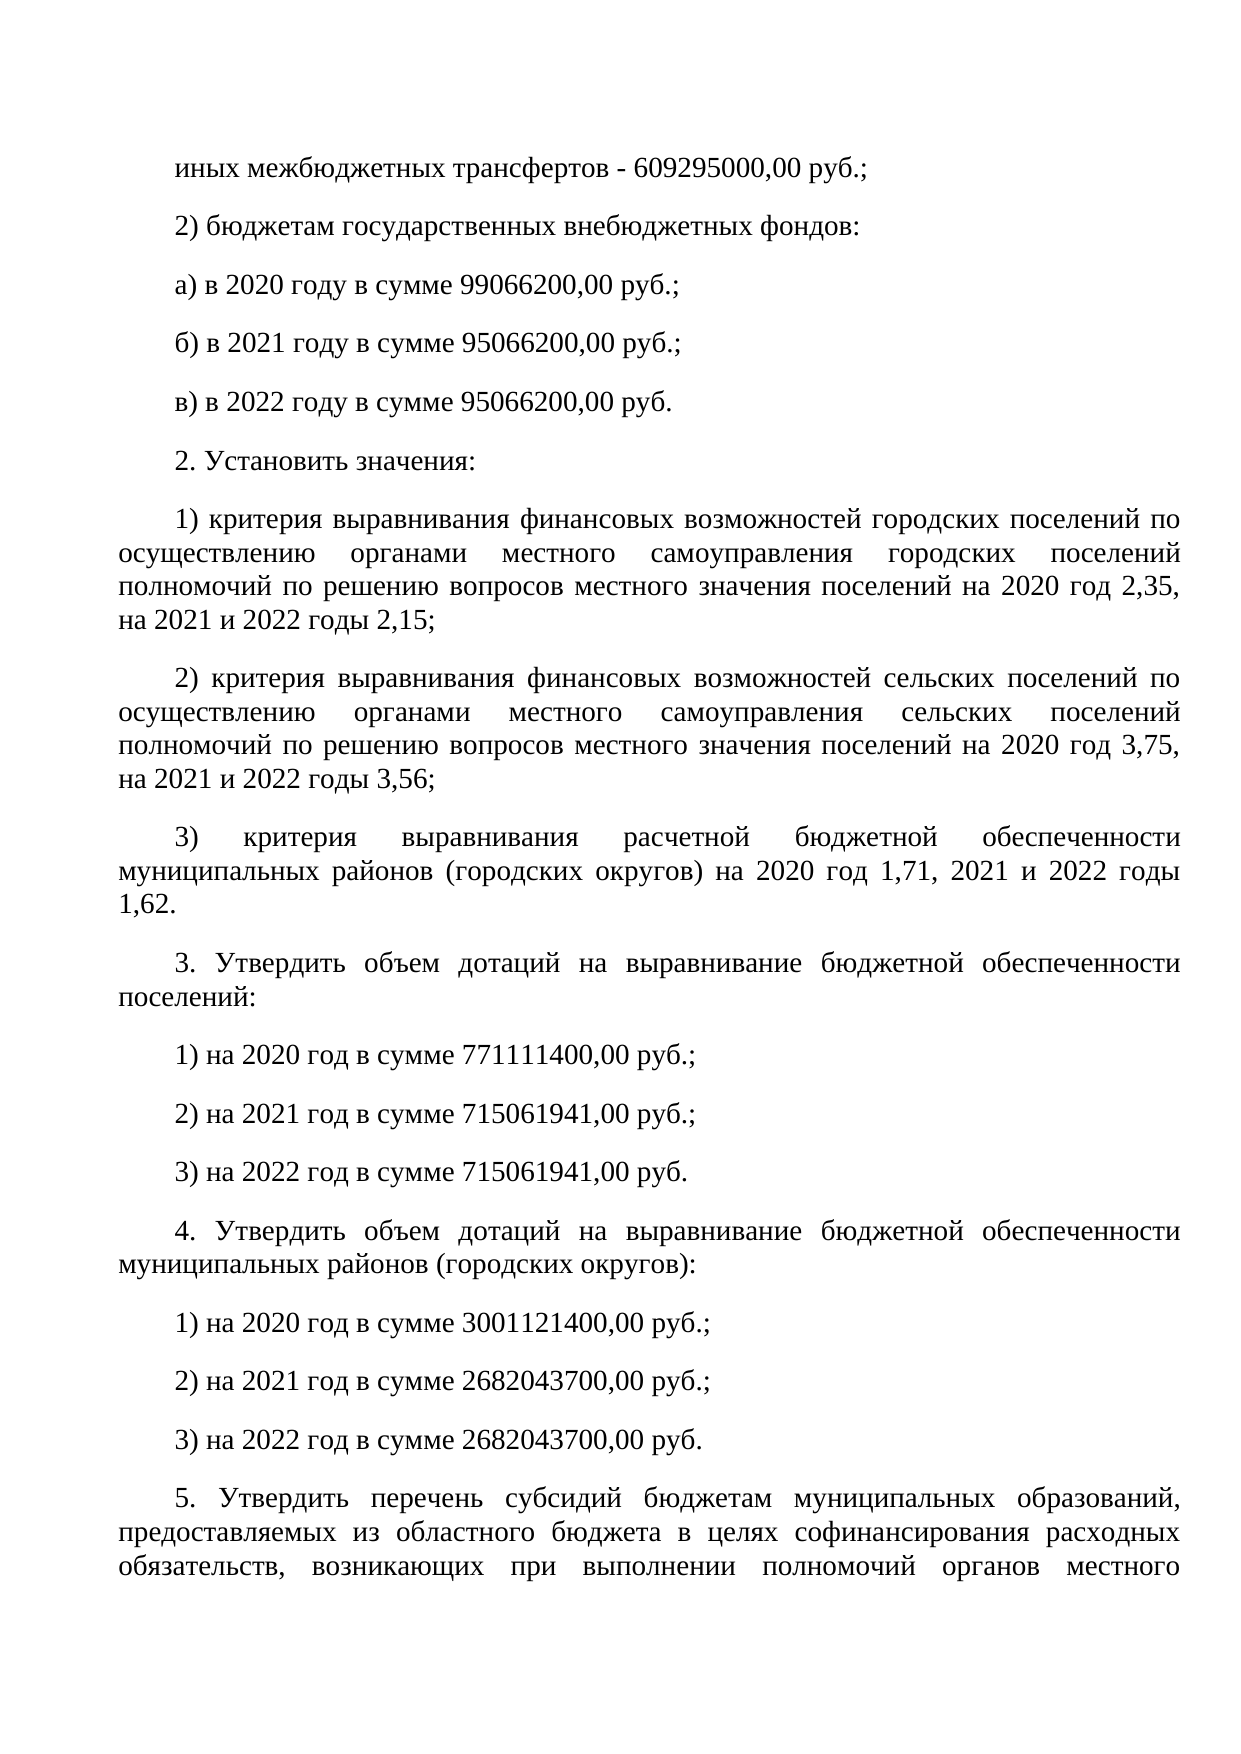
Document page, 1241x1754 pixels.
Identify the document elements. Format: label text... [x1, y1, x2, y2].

text 1) критерия выравнивания финансовых возможностей городских поселений по осуществлению органами местного самоуправления городских поселений полномочий по решению вопросов местного значения поселений на 2020 год 2,35, на 2021 и 2022 годы 2,15; [118, 501, 1181, 635]
text 2. Установить значения: [118, 443, 1181, 476]
text 3) на 2022 год в сумме 2682043700,00 руб. [118, 1422, 1181, 1456]
text 1) на 2020 год в сумме 3001121400,00 руб.; [118, 1305, 1181, 1338]
text иных межбюджетных трансфертов - 609295000,00 руб.; [118, 150, 1181, 183]
text б) в 2021 году в сумме 95066200,00 руб.; [118, 326, 1181, 359]
text 3) на 2022 год в сумме 715061941,00 руб. [118, 1154, 1181, 1188]
text 2) бюджетам государственных внебюджетных фондов: [118, 208, 1181, 242]
text 2) критерия выравнивания финансовых возможностей сельских поселений по осуществлению органами местного самоуправления сельских поселений полномочий по решению вопросов местного значения поселений на 2020 год 3,75, на 2021 и 2022 годы 3,56; [118, 660, 1181, 794]
text 1) на 2020 год в сумме 771111400,00 руб.; [118, 1037, 1181, 1071]
text а) в 2020 году в сумме 99066200,00 руб.; [118, 267, 1181, 301]
text 3) критерия выравнивания расчетной бюджетной обеспеченности муниципальных районов (городских округов) на 2020 год 1,71, 2021 и 2022 годы 1,62. [118, 819, 1181, 920]
text 2) на 2021 год в сумме 2682043700,00 руб.; [118, 1363, 1181, 1397]
text 2) на 2021 год в сумме 715061941,00 руб.; [118, 1096, 1181, 1129]
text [118, 1481, 1181, 1581]
text 4. Утвердить объем дотаций на выравнивание бюджетной обеспеченности муниципальных районов (городских округов): [118, 1213, 1181, 1280]
text 3. Утвердить объем дотаций на выравнивание бюджетной обеспеченности поселений: [118, 945, 1181, 1012]
text в) в 2022 году в сумме 95066200,00 руб. [118, 384, 1181, 418]
